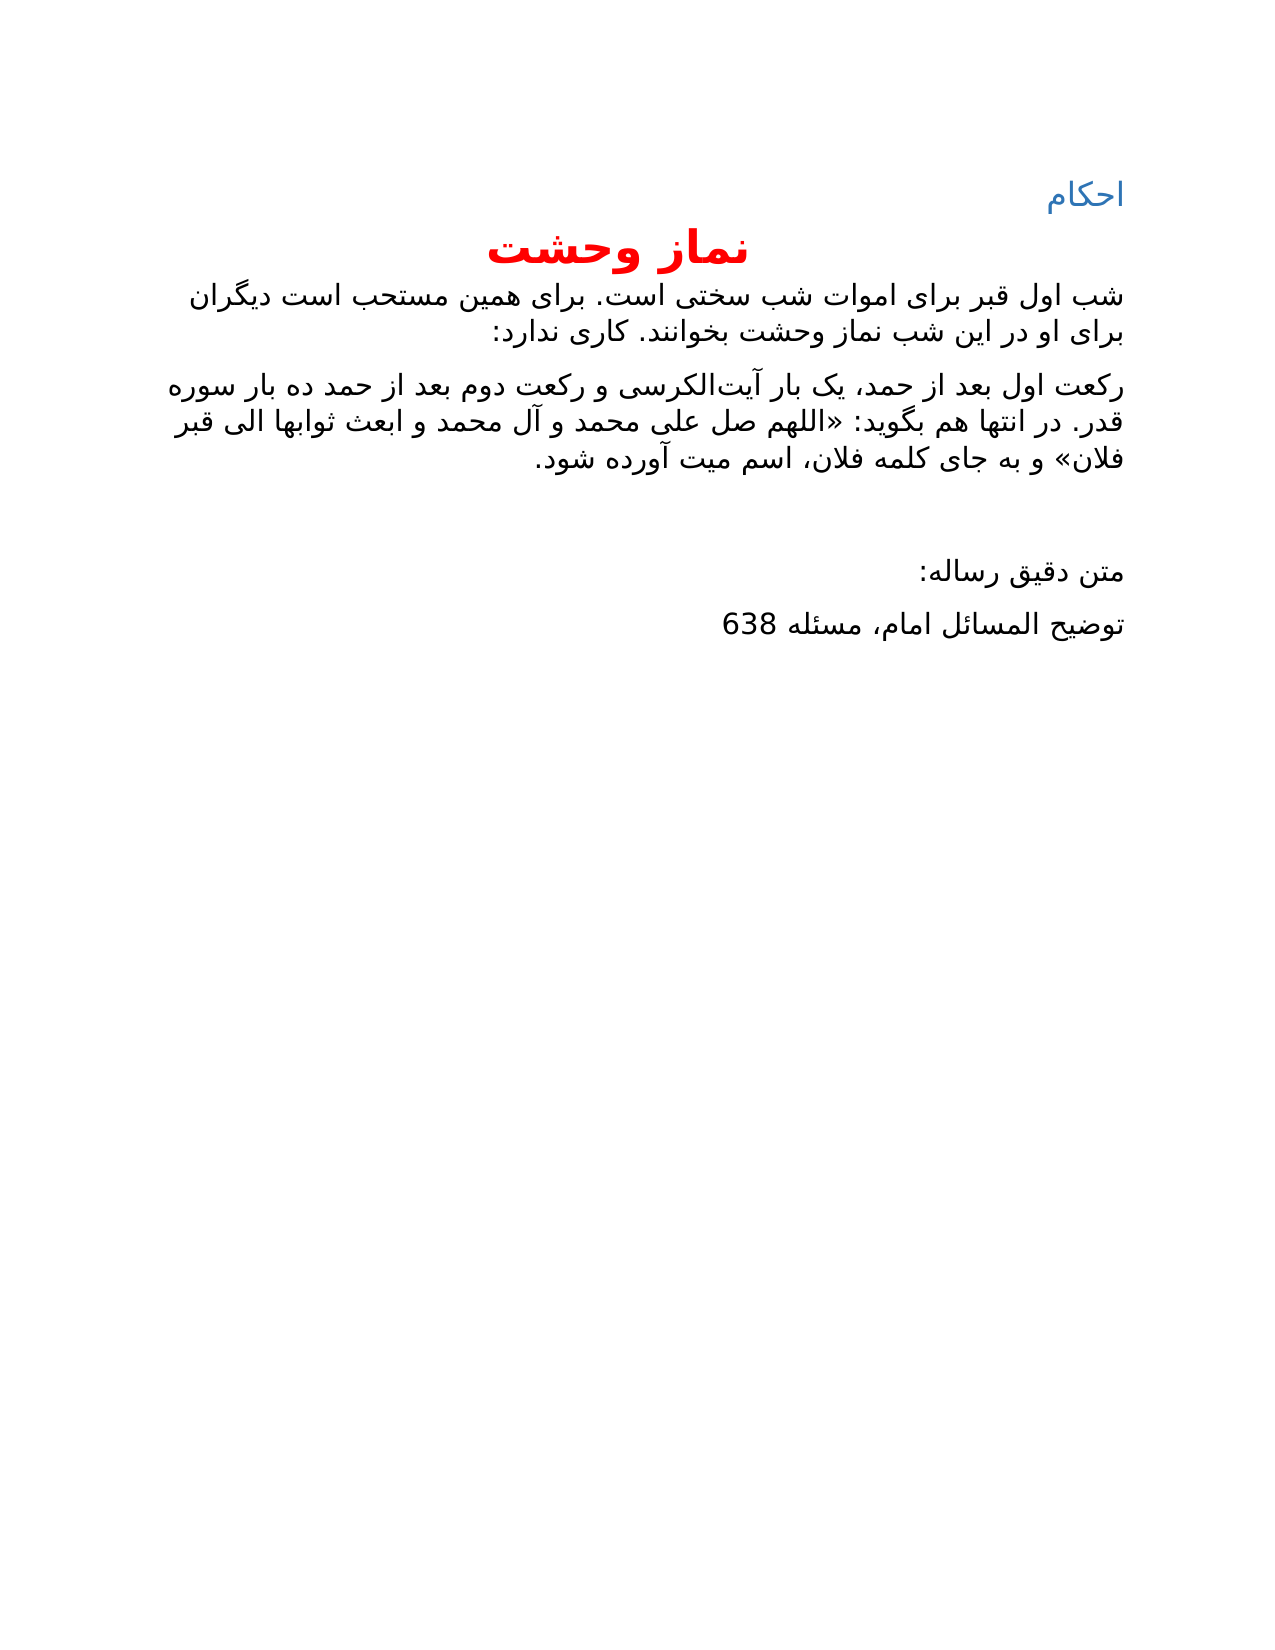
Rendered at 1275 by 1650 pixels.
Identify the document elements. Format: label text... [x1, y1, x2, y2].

subtitle نماز وحشت [150, 221, 1087, 274]
text متن دقیق رساله: [150, 554, 1125, 588]
text رکعت اول بعد از حمد، یک بار آیت‌الکرسی و رکعت دوم بعد از حمد ده بار سوره قدر. در انتها هم بگوید: «اللهم صل على محمد و آل محمد و ابعث ثوابها الى قبر فلان» و به جاى كلمه فلان، اسم ميت آورده شود. [150, 368, 1125, 475]
text شب اول قبر برای اموات شب سختی است. برای همین مستحب است دیگران برای او در این شب نماز وحشت بخوانند. کاری ندارد: [150, 278, 1125, 349]
subtitle احکام [150, 175, 1125, 213]
text توضیح المسائل امام، مسئله 638 [150, 607, 1125, 641]
